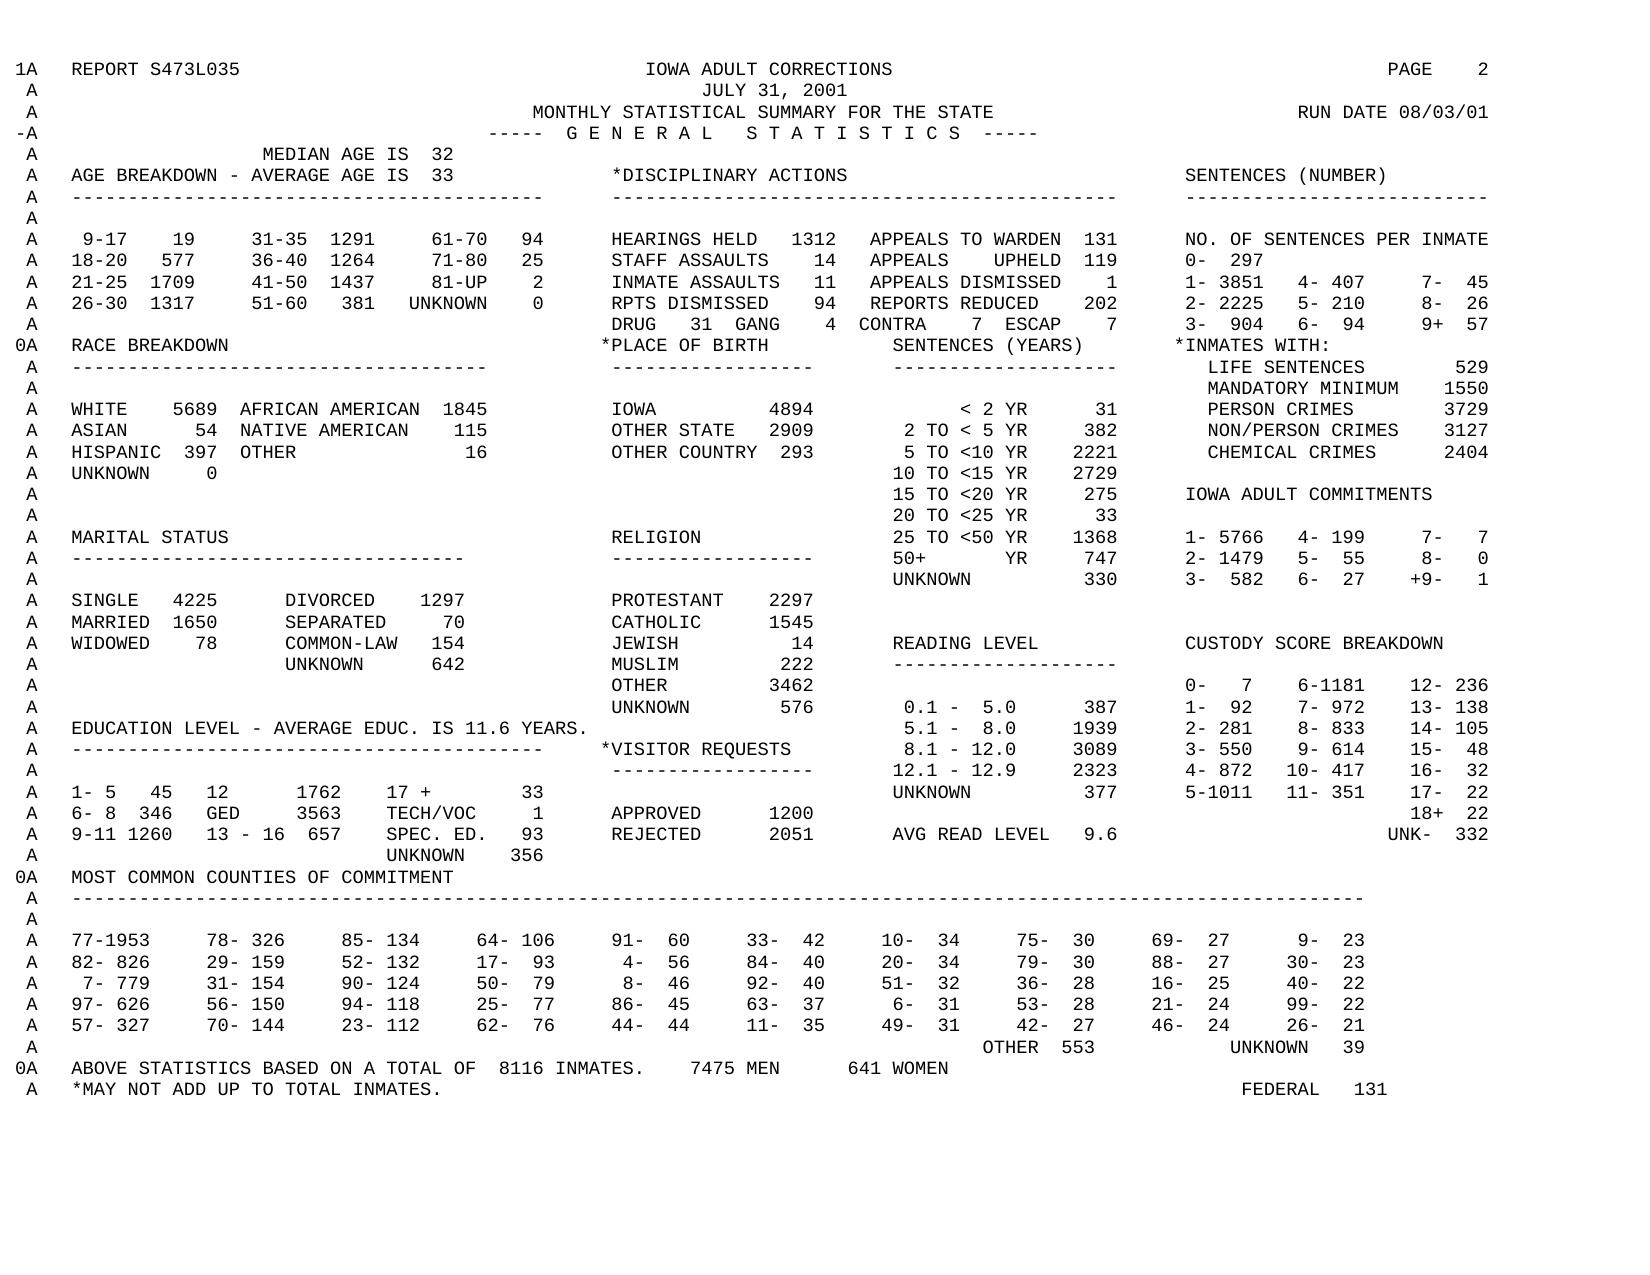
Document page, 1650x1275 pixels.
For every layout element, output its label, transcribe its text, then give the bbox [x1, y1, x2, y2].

text A MEDIAN AGE IS 32 [15, 145, 1590, 166]
text A UNKNOWN 0 10 TO <15 YR 2729 [15, 464, 1590, 485]
text A 7- 779 31- 154 90- 124 50- 79 8- 46 92- 40 51- 32 36- 28 16- 25 40- 22 [15, 974, 1590, 995]
text -A ----- G E N E R A L S T A T I S T I C S ----- [15, 124, 1590, 145]
text A *MAY NOT ADD UP TO TOTAL INMATES. FEDERAL 131 [15, 1080, 1590, 1101]
text A ------------------ 12.1 - 12.9 2323 4- 872 10- 417 16- 32 [15, 761, 1590, 782]
text A 21-25 1709 41-50 1437 81-UP 2 INMATE ASSAULTS 11 APPEALS DISMISSED 1 1- 3851 4- 407 7- 45 [15, 272, 1590, 294]
text A 15 TO <20 YR 275 IOWA ADULT COMMITMENTS [15, 485, 1590, 506]
text A MARRIED 1650 SEPARATED 70 CATHOLIC 1545 [15, 612, 1590, 634]
text A UNKNOWN 642 MUSLIM 222 -------------------- [15, 655, 1590, 676]
text A 20 TO <25 YR 33 [15, 506, 1590, 527]
text A 26-30 1317 51-60 381 UNKNOWN 0 RPTS DISMISSED 94 REPORTS REDUCED 202 2- 2225 5- 210 8- 26 [15, 294, 1590, 315]
text A WHITE 5689 AFRICAN AMERICAN 1845 IOWA 4894 < 2 YR 31 PERSON CRIMES 3729 [15, 400, 1590, 421]
text A ASIAN 54 NATIVE AMERICAN 115 OTHER STATE 2909 2 TO < 5 YR 382 NON/PERSON CRIMES 3127 [15, 421, 1590, 442]
text A UNKNOWN 356 [15, 846, 1590, 867]
text A MANDATORY MINIMUM 1550 [15, 379, 1590, 400]
text A HISPANIC 397 OTHER 16 OTHER COUNTRY 293 5 TO <10 YR 2221 CHEMICAL CRIMES 2404 [15, 442, 1590, 464]
text A 82- 826 29- 159 52- 132 17- 93 4- 56 84- 40 20- 34 79- 30 88- 27 30- 23 [15, 952, 1590, 974]
text 0A MOST COMMON COUNTIES OF COMMITMENT [15, 867, 1590, 889]
text 0A RACE BREAKDOWN *PLACE OF BIRTH SENTENCES (YEARS) *INMATES WITH: [15, 336, 1590, 357]
text A UNKNOWN 330 3- 582 6- 27 +9- 1 [15, 570, 1590, 591]
text A [15, 910, 1590, 931]
text A [15, 209, 1590, 230]
text A 18-20 577 36-40 1264 71-80 25 STAFF ASSAULTS 14 APPEALS UPHELD 119 0- 297 [15, 251, 1590, 272]
text A ------------------------------------------ --------------------------------------------- --------------------------- [15, 187, 1590, 209]
text A 77-1953 78- 326 85- 134 64- 106 91- 60 33- 42 10- 34 75- 30 69- 27 9- 23 [15, 931, 1590, 952]
text A ------------------------------------------------------------------------------------------------------------------- [15, 889, 1590, 910]
text A EDUCATION LEVEL - AVERAGE EDUC. IS 11.6 YEARS. 5.1 - 8.0 1939 2- 281 8- 833 14- 105 [15, 719, 1590, 740]
text A 57- 327 70- 144 23- 112 62- 76 44- 44 11- 35 49- 31 42- 27 46- 24 26- 21 [15, 1016, 1590, 1037]
text A JULY 31, 2001 [15, 81, 1590, 102]
text A ------------------------------------------ *VISITOR REQUESTS 8.1 - 12.0 3089 3- 550 9- 614 15- 48 [15, 740, 1590, 761]
text A MONTHLY STATISTICAL SUMMARY FOR THE STATE RUN DATE 08/03/01 [15, 102, 1590, 124]
text A SINGLE 4225 DIVORCED 1297 PROTESTANT 2297 [15, 591, 1590, 612]
text 0A ABOVE STATISTICS BASED ON A TOTAL OF 8116 INMATES. 7475 MEN 641 WOMEN [15, 1059, 1590, 1080]
text A 97- 626 56- 150 94- 118 25- 77 86- 45 63- 37 6- 31 53- 28 21- 24 99- 22 [15, 995, 1590, 1016]
text A OTHER 3462 0- 7 6-1181 12- 236 [15, 676, 1590, 697]
text 1A REPORT S473L035 IOWA ADULT CORRECTIONS PAGE 2 [15, 60, 1590, 81]
text A ----------------------------------- ------------------ 50+ YR 747 2- 1479 5- 55 8- 0 [15, 549, 1590, 570]
text A AGE BREAKDOWN - AVERAGE AGE IS 33 *DISCIPLINARY ACTIONS SENTENCES (NUMBER) [15, 166, 1590, 187]
text A MARITAL STATUS RELIGION 25 TO <50 YR 1368 1- 5766 4- 199 7- 7 [15, 527, 1590, 549]
text A WIDOWED 78 COMMON-LAW 154 JEWISH 14 READING LEVEL CUSTODY SCORE BREAKDOWN [15, 634, 1590, 655]
text A UNKNOWN 576 0.1 - 5.0 387 1- 92 7- 972 13- 138 [15, 697, 1590, 719]
text A 9-11 1260 13 - 16 657 SPEC. ED. 93 REJECTED 2051 AVG READ LEVEL 9.6 UNK- 332 [15, 825, 1590, 846]
text A ------------------------------------- ------------------ -------------------- LIFE SENTENCES 529 [15, 357, 1590, 379]
text A OTHER 553 UNKNOWN 39 [15, 1037, 1590, 1059]
text A 6- 8 346 GED 3563 TECH/VOC 1 APPROVED 1200 18+ 22 [15, 804, 1590, 825]
text A DRUG 31 GANG 4 CONTRA 7 ESCAP 7 3- 904 6- 94 9+ 57 [15, 315, 1590, 336]
text A 9-17 19 31-35 1291 61-70 94 HEARINGS HELD 1312 APPEALS TO WARDEN 131 NO. OF SENTENCES PER INMATE [15, 230, 1590, 251]
text A 1- 5 45 12 1762 17 + 33 UNKNOWN 377 5-1011 11- 351 17- 22 [15, 782, 1590, 804]
